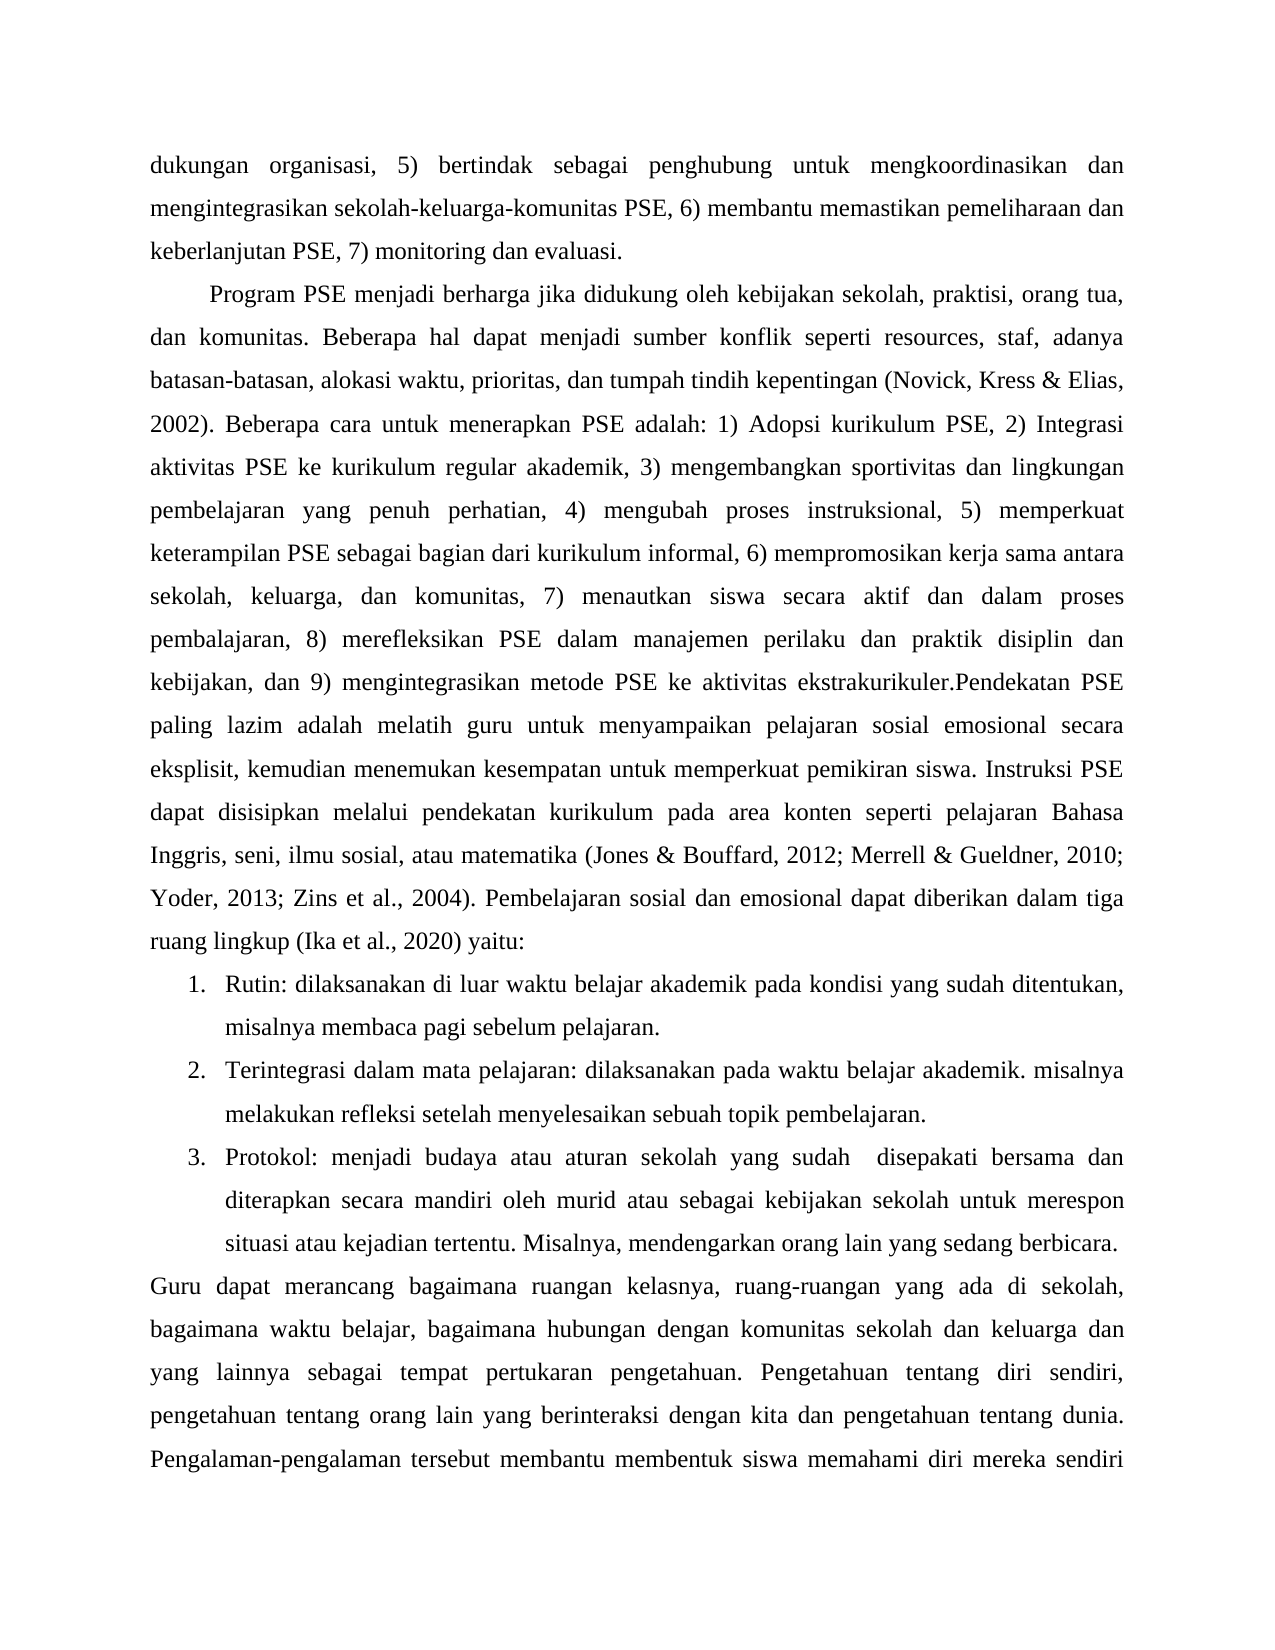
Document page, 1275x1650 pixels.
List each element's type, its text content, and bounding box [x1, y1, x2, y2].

list Protokol: menjadi budaya atau aturan sekolah yang sudah disepakati bersama dan diterapkan secara mandiri oleh murid atau sebagai kebijakan sekolah untuk merespon situasi atau kejadian tertentu. Misalnya, mendengarkan orang lain yang sedang berbicara. [187, 1142, 1125, 1257]
text Program PSE menjadi berharga jika didukung oleh kebijakan sekolah, praktisi, orang tua, dan komunitas. Beberapa hal dapat menjadi sumber konflik seperti resources, staf, adanya batasan-batasan, alokasi waktu, prioritas, dan tumpah tindih kepentingan (Novick, Kress & Elias, 2002). Beberapa cara untuk menerapkan PSE adalah: 1) Adopsi kurikulum PSE, 2) Integrasi aktivitas PSE ke kurikulum regular akademik, 3) mengembangkan sportivitas dan lingkungan pembelajaran yang penuh perhatian, 4) mengubah proses instruksional, 5) memperkuat keterampilan PSE sebagai bagian dari kurikulum informal, 6) mempromosikan kerja sama antara sekolah, keluarga, dan komunitas, 7) menautkan siswa secara aktif dan dalam proses pembalajaran, 8) merefleksikan PSE dalam manajemen perilaku dan praktik disiplin dan kebijakan, dan 9) mengintegrasikan metode PSE ke aktivitas ekstrakurikuler.Pendekatan PSE paling lazim adalah melatih guru untuk menyampaikan pelajaran sosial emosional secara eksplisit, kemudian menemukan kesempatan untuk memperkuat pemikiran siswa. Instruksi PSE dapat disisipkan melalui pendekatan kurikulum pada area konten seperti pelajaran Bahasa Inggris, seni, ilmu sosial, atau matematika (Jones & Bouffard, 2012; Merrell & Gueldner, 2010; Yoder, 2013; Zins et al., 2004). Pembelajaran sosial dan emosional dapat diberikan dalam tiga ruang lingkup (Ika et al., 2020) yaitu: [150, 279, 1125, 955]
list Rutin: dilaksanakan di luar waktu belajar akademik pada kondisi yang sudah ditentukan, misalnya membaca pagi sebelum pelajaran. [187, 969, 1125, 1041]
list Terintegrasi dalam mata pelajaran: dilaksanakan pada waktu belajar akademik. misalnya melakukan refleksi setelah menyelesaikan sebuah topik pembelajaran. [187, 1056, 1125, 1127]
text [150, 150, 1125, 265]
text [150, 1271, 1125, 1472]
